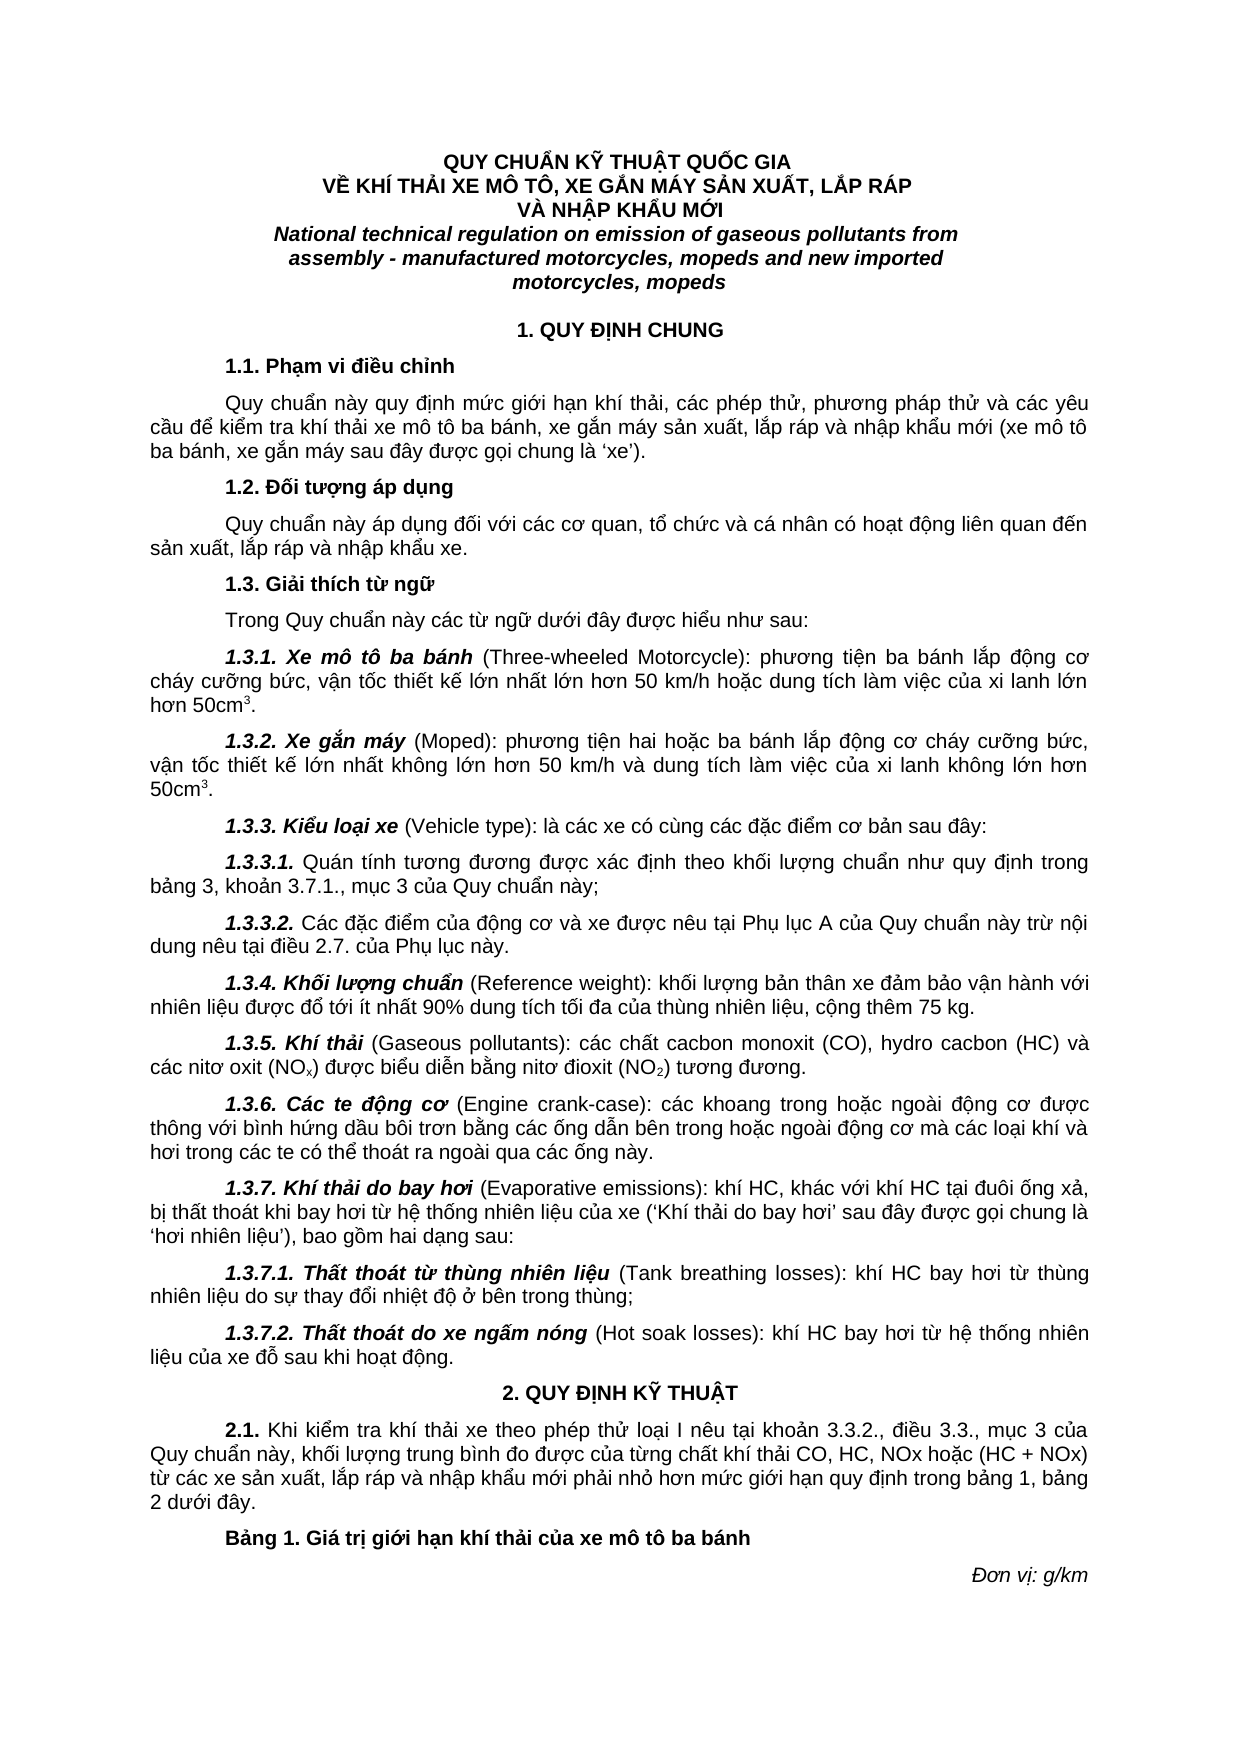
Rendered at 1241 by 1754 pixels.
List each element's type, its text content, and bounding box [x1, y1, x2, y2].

text 1.3.3.1. Quán tính tương đương được xác định theo khối lượng chuẩn như quy định trong bảng 3, khoản 3.7.1., mục 3 của Quy chuẩn này; [150, 850, 1090, 898]
text 2.1. Khi kiểm tra khí thải xe theo phép thử loại I nêu tại khoản 3.3.2., điều 3.3., mục 3 của Quy chuẩn này, khối lượng trung bình đo được của từng chất khí thải CO, HC, NOx hoặc (HC + NOx) từ các xe sản xuất, lắp ráp và nhập khẩu mới phải nhỏ hơn mức giới hạn quy định trong bảng 1, bảng 2 dưới đây. [150, 1418, 1090, 1513]
text Đơn vị: g/km [150, 1562, 1090, 1586]
text 1.3. Giải thích từ ngữ [150, 572, 1090, 596]
text 1.3.7.1. Thất thoát từ thùng nhiên liệu (Tank breathing losses): khí HC bay hơi từ thùng nhiên liệu do sự thay đổi nhiệt độ ở bên trong thùng; [150, 1260, 1090, 1308]
text 1.3.6. Các te động cơ (Engine crank-case): các khoang trong hoặc ngoài động cơ được thông với bình hứng dầu bôi trơn bằng các ống dẫn bên trong hoặc ngoài động cơ mà các loại khí và hơi trong các te có thể thoát ra ngoài qua các ống này. [150, 1092, 1090, 1163]
text QUY CHUẨN KỸ THUẬT QUỐC GIA VỀ KHÍ THẢI XE MÔ TÔ, XE GẮN MÁY SẢN XUẤT, LẮP RÁP VÀ NHẬP KHẨU MỚI [150, 150, 1090, 222]
text 1.3.7.2. Thất thoát do xe ngấm nóng (Hot soak losses): khí HC bay hơi từ hệ thống nhiên liệu của xe đỗ sau khi hoạt động. [150, 1321, 1090, 1369]
text National technical regulation on emission of gaseous pollutants from assembly - manufactured motorcycles, mopeds and new imported motorcycles, mopeds [150, 222, 1090, 294]
text 1.2. Đối tượng áp dụng [150, 475, 1090, 499]
text 1.1. Phạm vi điều chỉnh [150, 354, 1090, 378]
text 1.3.7. Khí thải do bay hơi (Evaporative emissions): khí HC, khác với khí HC tại đuôi ống xả, bị thất thoát khi bay hơi từ hệ thống nhiên liệu của xe (‘Khí thải do bay hơi’ sau đây được gọi chung là ‘hơi nhiên liệu’), bao gồm hai dạng sau: [150, 1176, 1090, 1248]
text Quy chuẩn này quy định mức giới hạn khí thải, các phép thử, phương pháp thử và các yêu cầu để kiểm tra khí thải xe mô tô ba bánh, xe gắn máy sản xuất, lắp ráp và nhập khẩu mới (xe mô tô ba bánh, xe gắn máy sau đây được gọi chung là ‘xe’). [150, 391, 1090, 462]
text Quy chuẩn này áp dụng đối với các cơ quan, tổ chức và cá nhân có hoạt động liên quan đến sản xuất, lắp ráp và nhập khẩu xe. [150, 511, 1090, 559]
text Bảng 1. Giá trị giới hạn khí thải của xe mô tô ba bánh [150, 1526, 1090, 1550]
text 1.3.1. Xe mô tô ba bánh (Three-wheeled Motorcycle): phương tiện ba bánh lắp động cơ cháy cưỡng bức, vận tốc thiết kế lớn nhất lớn hơn 50 km/h hoặc dung tích làm việc của xi lanh lớn hơn 50cm3. [150, 645, 1090, 717]
text 2. QUY ĐỊNH KỸ THUẬT [150, 1381, 1090, 1405]
text 1.3.3. Kiểu loại xe (Vehicle type): là các xe có cùng các đặc điểm cơ bản sau đây: [150, 813, 1090, 837]
text 1. QUY ĐỊNH CHUNG [150, 318, 1090, 342]
text 1.3.4. Khối lượng chuẩn (Reference weight): khối lượng bản thân xe đảm bảo vận hành với nhiên liệu được đổ tới ít nhất 90% dung tích tối đa của thùng nhiên liệu, cộng thêm 75 kg. [150, 971, 1090, 1019]
text Trong Quy chuẩn này các từ ngữ dưới đây được hiểu như sau: [150, 608, 1090, 632]
text 1.3.2. Xe gắn máy (Moped): phương tiện hai hoặc ba bánh lắp động cơ cháy cưỡng bức, vận tốc thiết kế lớn nhất không lớn hơn 50 km/h và dung tích làm việc của xi lanh không lớn hơn 50cm3. [150, 729, 1090, 801]
text 1.3.3.2. Các đặc điểm của động cơ và xe được nêu tại Phụ lục A của Quy chuẩn này trừ nội dung nêu tại điều 2.7. của Phụ lục này. [150, 910, 1090, 958]
text 1.3.5. Khí thải (Gaseous pollutants): các chất cacbon monoxit (CO), hydro cacbon (HC) và các nitơ oxit (NOx) được biểu diễn bằng nitơ đioxit (NO2) tương đương. [150, 1031, 1090, 1079]
